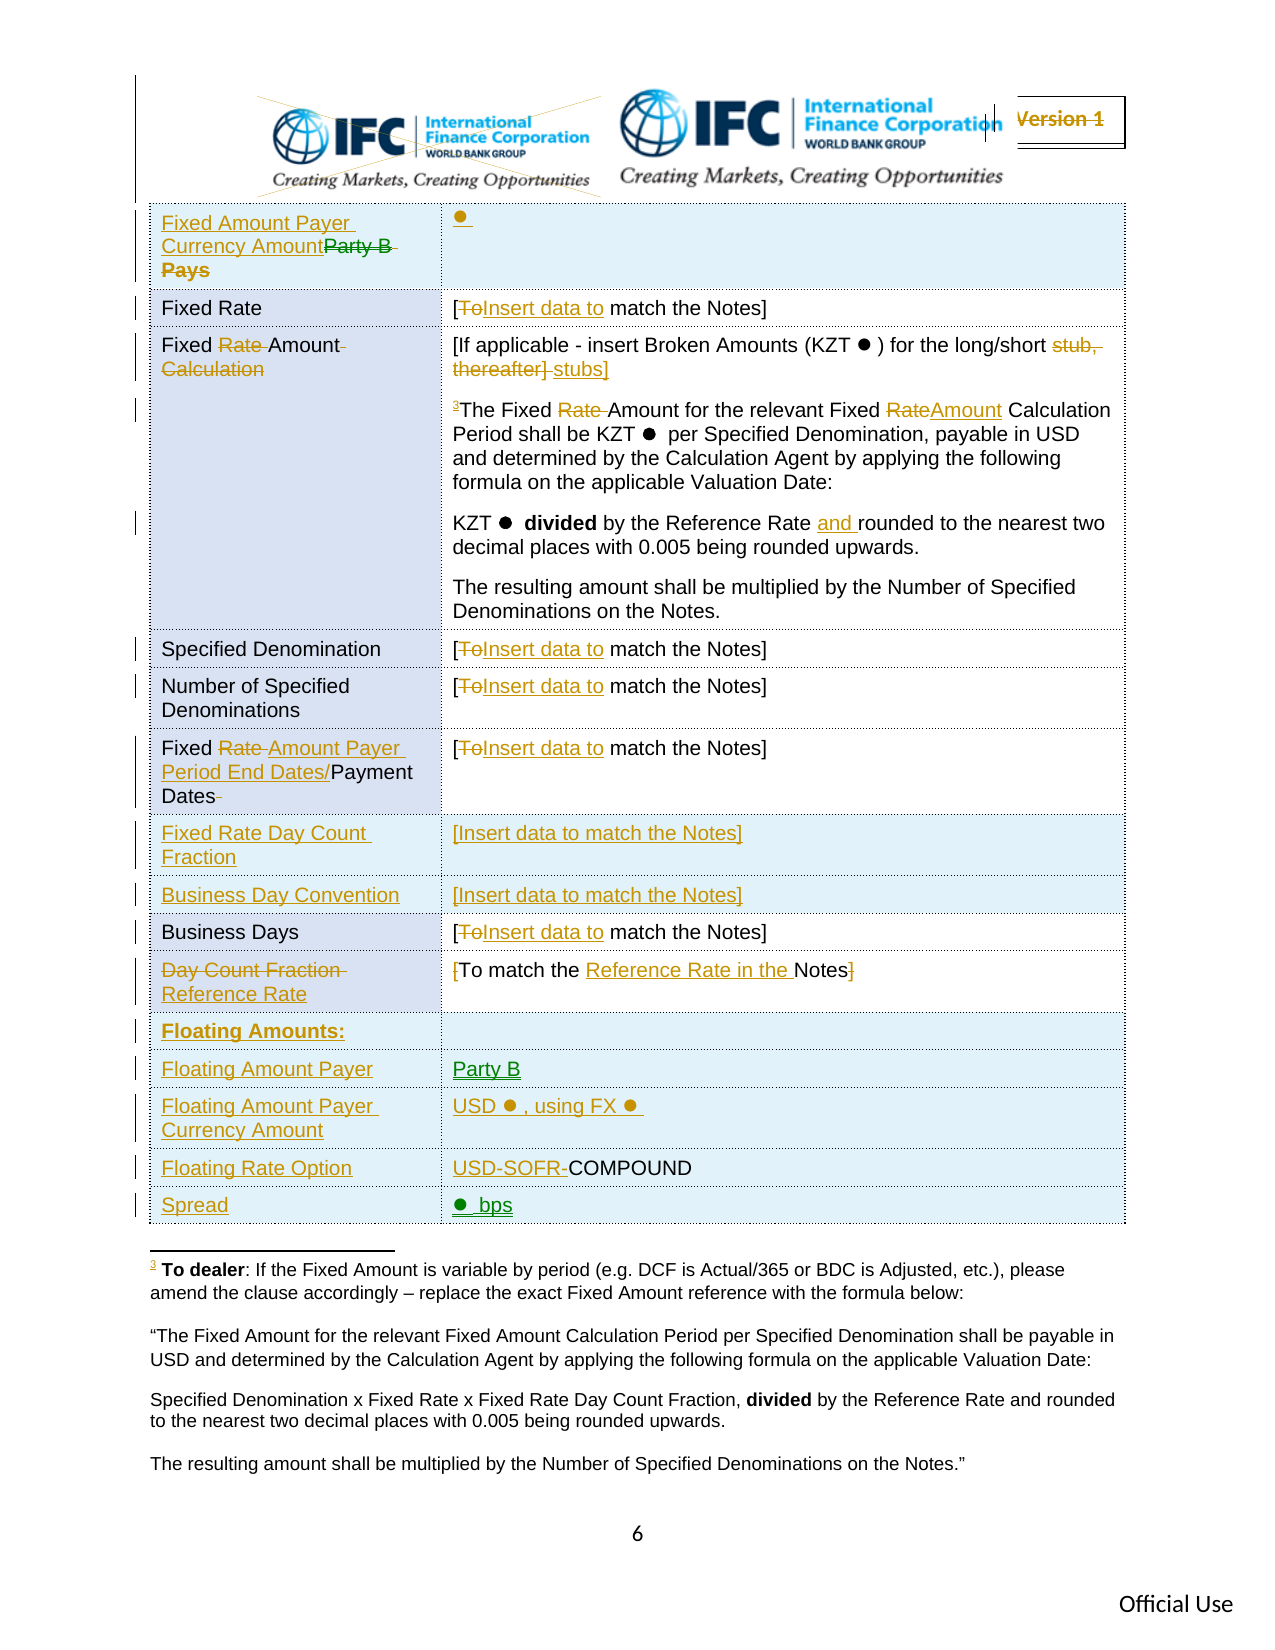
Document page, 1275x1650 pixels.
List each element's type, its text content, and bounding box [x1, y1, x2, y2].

picture [433, 75, 1018, 198]
table_cell [150, 950, 441, 1012]
table_cell Number of Specified Denominations [150, 667, 441, 728]
table_cell [If applicable - insert Broken Amounts (KZT ) for the long/short The Fixed Amount for the relevant Fixed Calculation Period shall be KZT per Specified Denomination, payable in USD and determined by the Calculation Agent by applying the following formula on the applicable Valuation Date: KZT divided by the Reference Rate rounded to the nearest two decimal places with 0.005 being rounded upwards. The resulting amount shall be multiplied by the Number of Specified Denominations on the Notes. [441, 326, 1125, 629]
picture [260, 96, 598, 146]
table_cell [ match the Notes] [441, 913, 1125, 950]
table_cell To match the Notes [441, 950, 1125, 1012]
table_cell Fixed Amount [150, 326, 441, 629]
table_cell [ match the Notes] [441, 629, 1125, 667]
table_cell Fixed Payment Dates [150, 728, 441, 814]
table_cell Fixed Rate [150, 289, 441, 326]
table_cell Business Days [150, 913, 441, 950]
table_cell Specified Denomination [150, 629, 441, 667]
picture [257, 97, 426, 196]
table_cell [ match the Notes] [441, 728, 1125, 814]
table_cell [ match the Notes] [441, 667, 1125, 728]
picture [259, 148, 599, 198]
table_cell [ match the Notes] [441, 289, 1125, 326]
